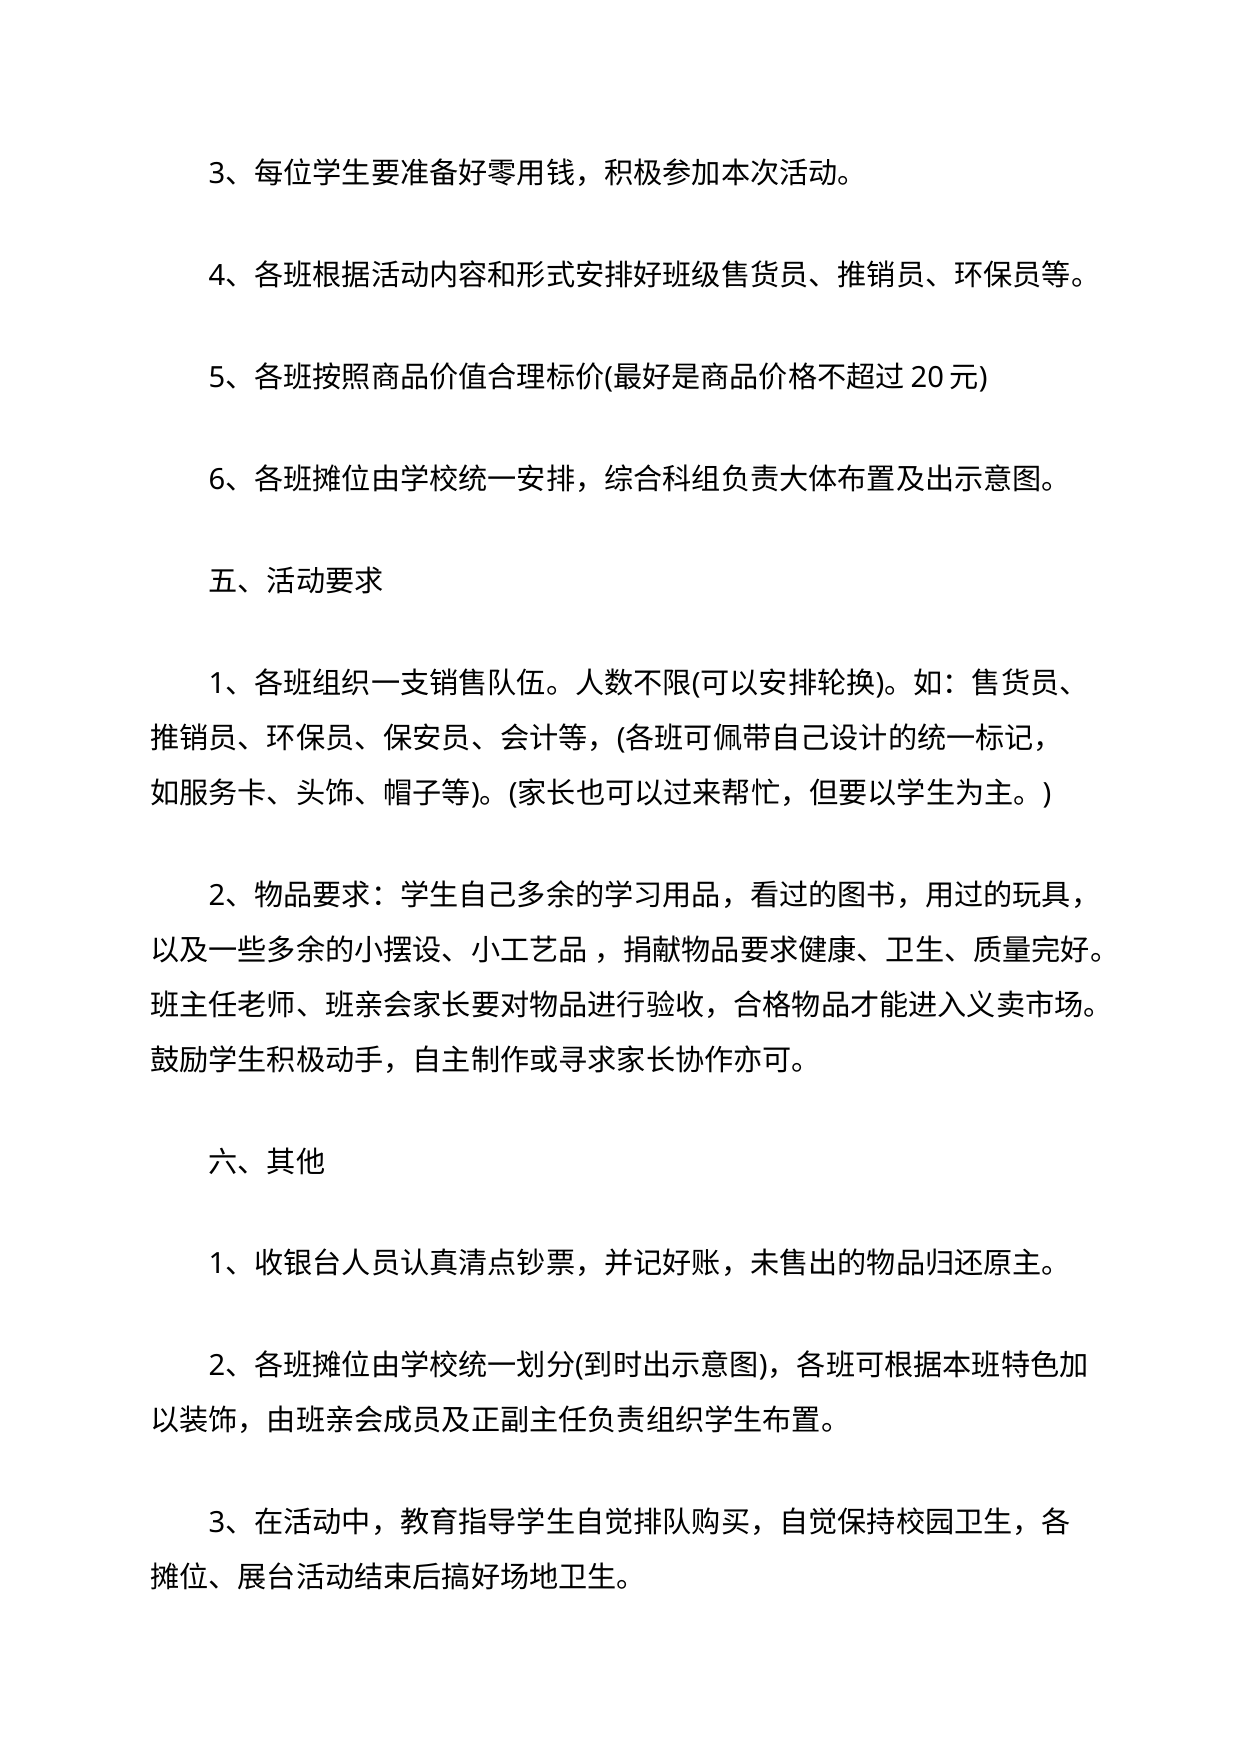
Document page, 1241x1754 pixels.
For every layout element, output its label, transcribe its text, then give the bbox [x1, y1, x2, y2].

text 五、活动要求 [150, 558, 1090, 600]
text 4、各班根据活动内容和形式安排好班级售货员、推销员、环保员等。 [150, 252, 1090, 294]
text 1、收银台人员认真清点钞票，并记好账，未售出的物品归还原主。 [150, 1240, 1090, 1282]
text 3、在活动中，教育指导学生自觉排队购买，自觉保持校园卫生，各摊位、展台活动结束后搞好场地卫生。 [150, 1499, 1090, 1596]
text 5、各班按照商品价值合理标价(最好是商品价格不超过20元) [150, 354, 1090, 396]
text 6、各班摊位由学校统一安排，综合科组负责大体布置及出示意图。 [150, 456, 1090, 498]
text 六、其他 [150, 1138, 1090, 1181]
text 2、各班摊位由学校统一划分(到时出示意图)，各班可根据本班特色加以装饰，由班亲会成员及正副主任负责组织学生布置。 [150, 1342, 1090, 1439]
text 3、每位学生要准备好零用钱，积极参加本次活动。 [150, 150, 1090, 192]
text 2、物品要求：学生自己多余的学习用品，看过的图书，用过的玩具，以及一些多余的小摆设、小工艺品 ，捐献物品要求健康、卫生、质量完好。班主任老师、班亲会家长要对物品进行验收，合格物品才能进入义卖市场。鼓励学生积极动手，自主制作或寻求家长协作亦可。 [150, 872, 1090, 1079]
text 1、各班组织一支销售队伍。人数不限(可以安排轮换)。如：售货员、推销员、环保员、保安员、会计等，(各班可佩带自己设计的统一标记，如服务卡、头饰、帽子等)。(家长也可以过来帮忙，但要以学生为主。) [150, 660, 1090, 812]
